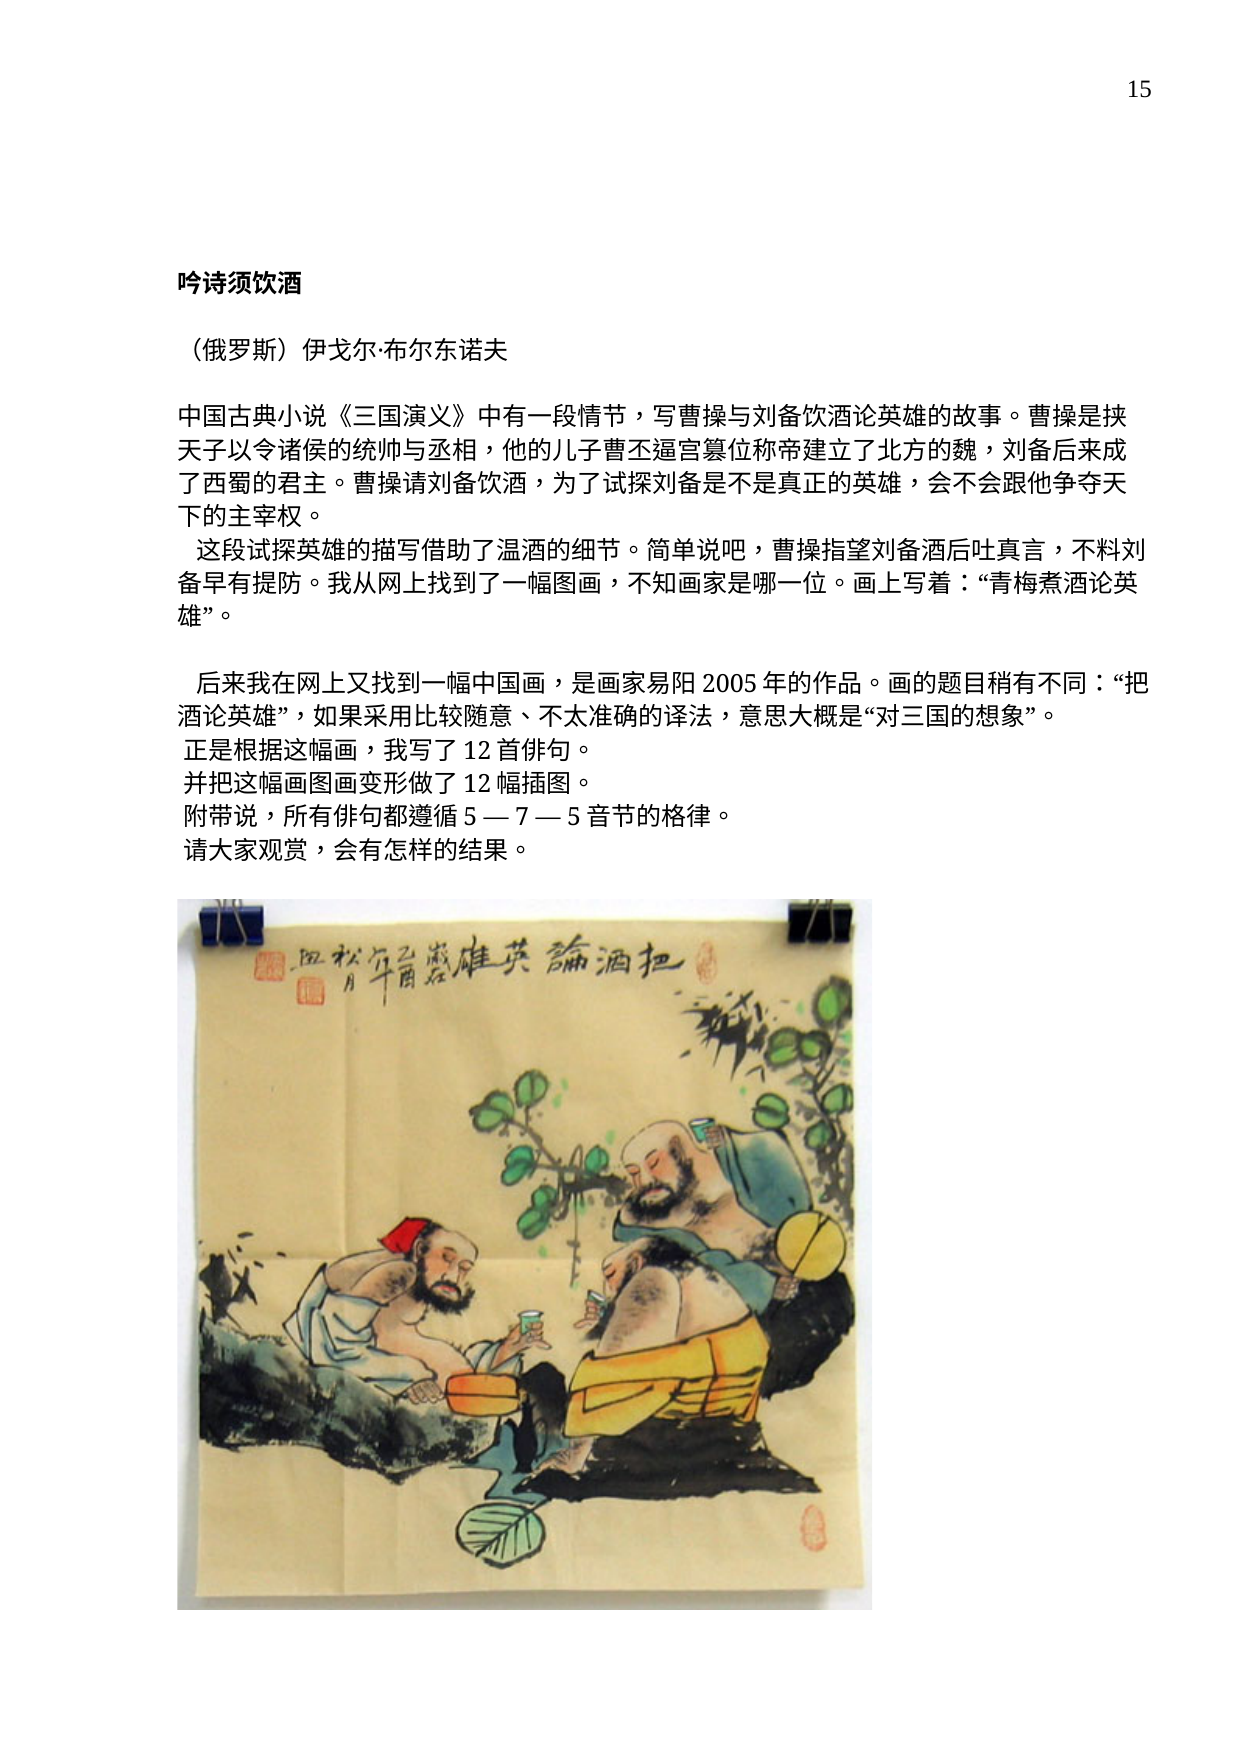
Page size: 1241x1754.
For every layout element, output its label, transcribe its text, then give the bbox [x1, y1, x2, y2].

text 后来我在网上又找到一幅中国画，是画家易阳2005年的作品。画的题目稍有不同：“把酒论英雄”，如果采用比较随意、不太准确的译法，意思大概是“对三国的想象”。 [177, 666, 1152, 732]
text 请大家观赏，会有怎样的结果。 [177, 832, 1152, 866]
text 正是根据这幅画，我写了12首俳句。 [177, 732, 1152, 766]
text 这段试探英雄的描写借助了温酒的细节。简单说吧，曹操指望刘备酒后吐真言，不料刘备早有提防。我从网上找到了一幅图画，不知画家是哪一位。画上写着：“青梅煮酒论英雄”。 [177, 532, 1152, 632]
text 吟诗须饮酒 [177, 266, 1152, 299]
text 附带说，所有俳句都遵循5 — 7 — 5音节的格律。 [177, 799, 1152, 832]
text （俄罗斯）伊戈尔·布尔东诺夫 [177, 332, 1152, 366]
text 并把这幅画图画变形做了12幅插图。 [177, 766, 1152, 799]
text 中国古典小说《三国演义》中有一段情节，写曹操与刘备饮酒论英雄的故事。曹操是挟天子以令诸侯的统帅与丞相，他的儿子曹丕逼宫篡位称帝建立了北方的魏，刘备后来成了西蜀的君主。曹操请刘备饮酒，为了试探刘备是不是真正的英雄，会不会跟他争夺天下的主宰权。 [177, 399, 1152, 532]
picture [177, 899, 873, 1610]
